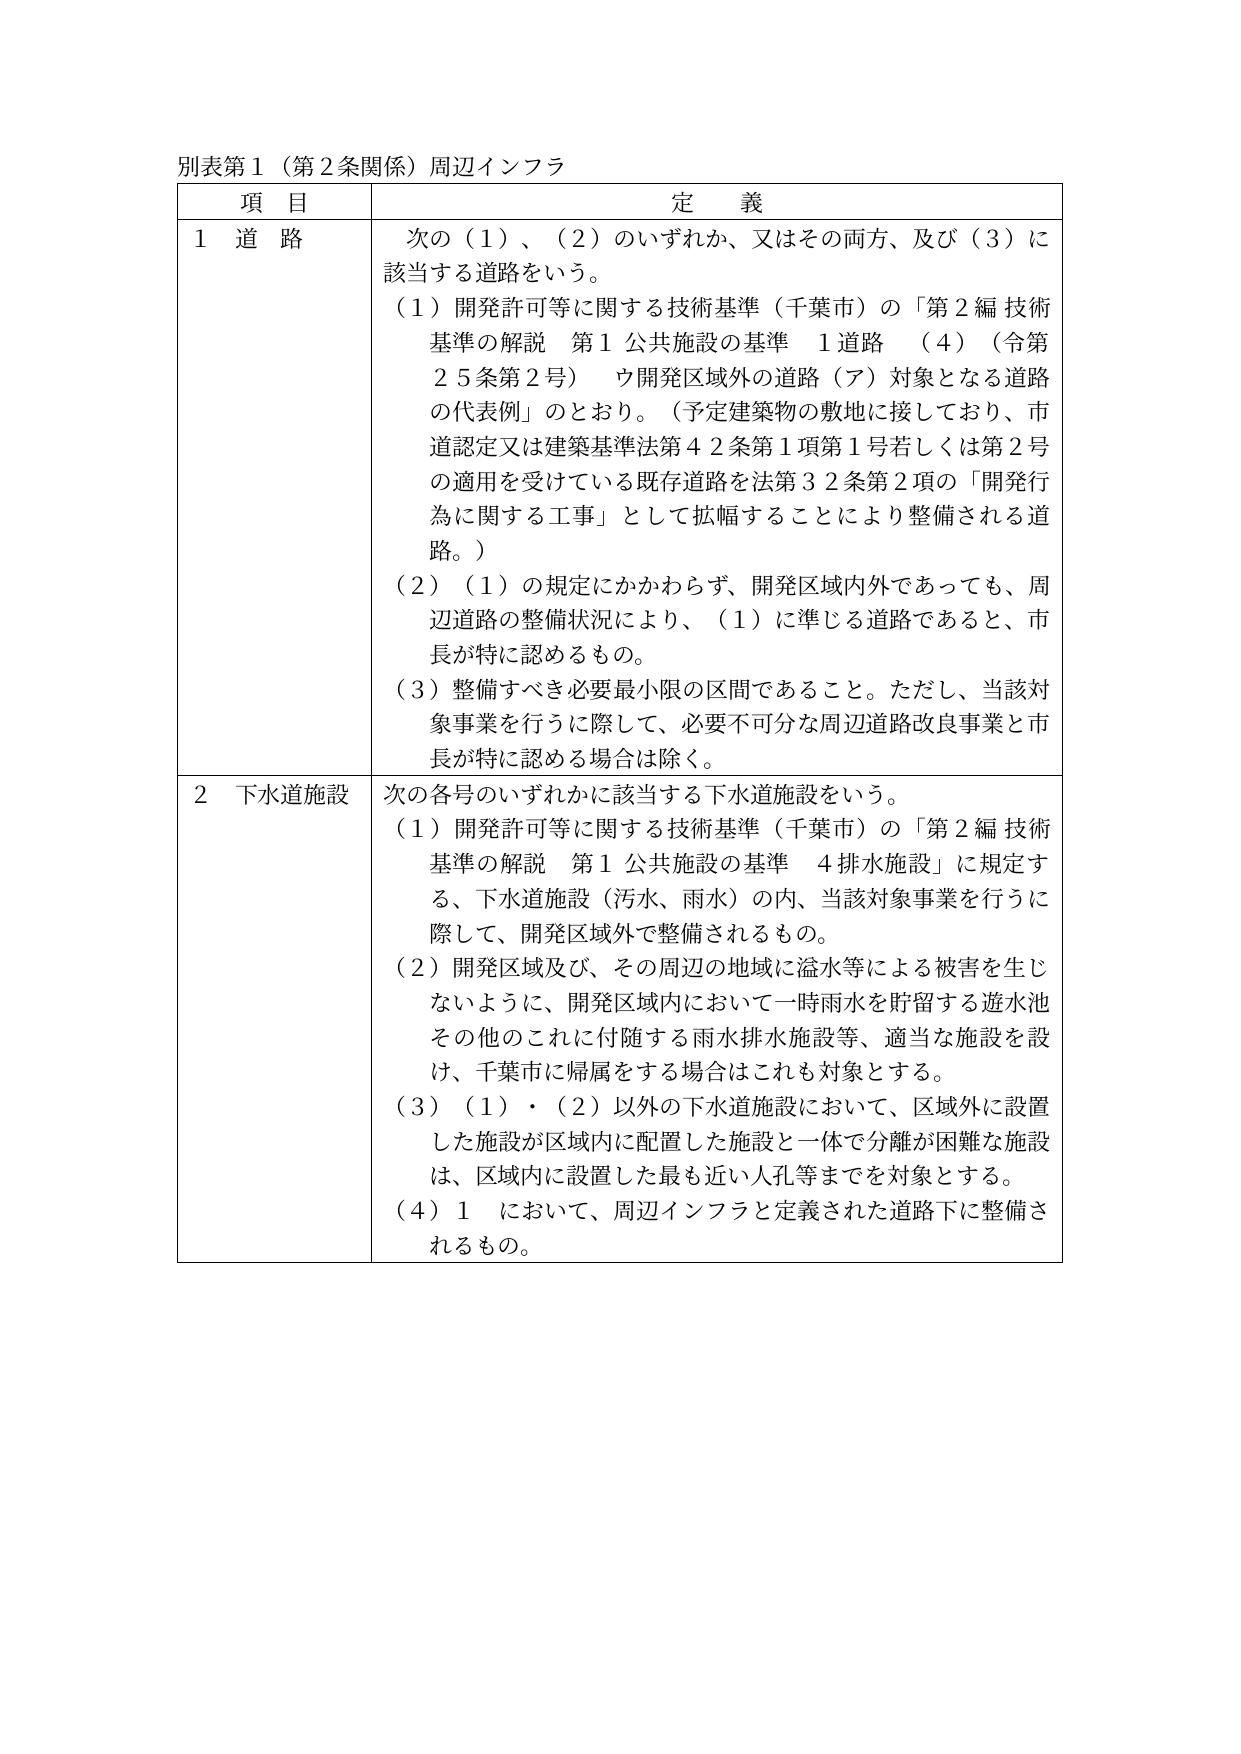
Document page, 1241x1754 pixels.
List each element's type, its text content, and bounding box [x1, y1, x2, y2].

table_cell １ 道 路 [178, 220, 371, 775]
table_cell 次の各号のいずれかに該当する下水道施設をいう。 （１）開発許可等に関する技術基準（千葉市）の「第２編 技術基準の解説 第１ 公共施設の基準 ４排水施設」に規定する、下水道施設（汚水、雨水）の内、当該対象事業を行うに際して、開発区域外で整備されるもの。 （２）開発区域及び、その周辺の地域に溢水等による被害を生じないように、開発区域内において一時雨水を貯留する遊水池その他のこれに付随する雨水排水施設等、適当な施設を設け、千葉市に帰属をする場合はこれも対象とする。 （３）（１）・（２）以外の下水道施設において、区域外に設置した施設が区域内に配置した施設と一体で分離が困難な施設は、区域内に設置した最も近い人孔等までを対象とする。 （４）１ において、周辺インフラと定義された道路下に整備されるもの。 [372, 776, 1062, 1262]
table_cell ２ 下水道施設 [178, 776, 371, 1262]
text 別表第１（第２条関係）周辺インフラ [177, 148, 1063, 183]
table_header 項 目 [178, 184, 371, 219]
table_header 定 義 [372, 184, 1062, 219]
table_cell 次の（１）、（２）のいずれか、又はその両方、及び（３）に該当する道路をいう。 （１）開発許可等に関する技術基準（千葉市）の「第２編 技術基準の解説 第１ 公共施設の基準 １道路 （４）（令第２５条第２号） ウ開発区域外の道路（ア）対象となる道路の代表例」のとおり。（予定建築物の敷地に接しており、市道認定又は建築基準法第４２条第１項第１号若しくは第２号の適用を受けている既存道路を法第３２条第２項の「開発行為に関する工事」として拡幅することにより整備される道路。） （２）（１）の規定にかかわらず、開発区域内外であっても、周辺道路の整備状況により、（１）に準じる道路であると、市長が特に認めるもの。 （３）整備すべき必要最小限の区間であること。ただし、当該対象事業を行うに際して、必要不可分な周辺道路改良事業と市長が特に認める場合は除く。 [372, 220, 1062, 775]
